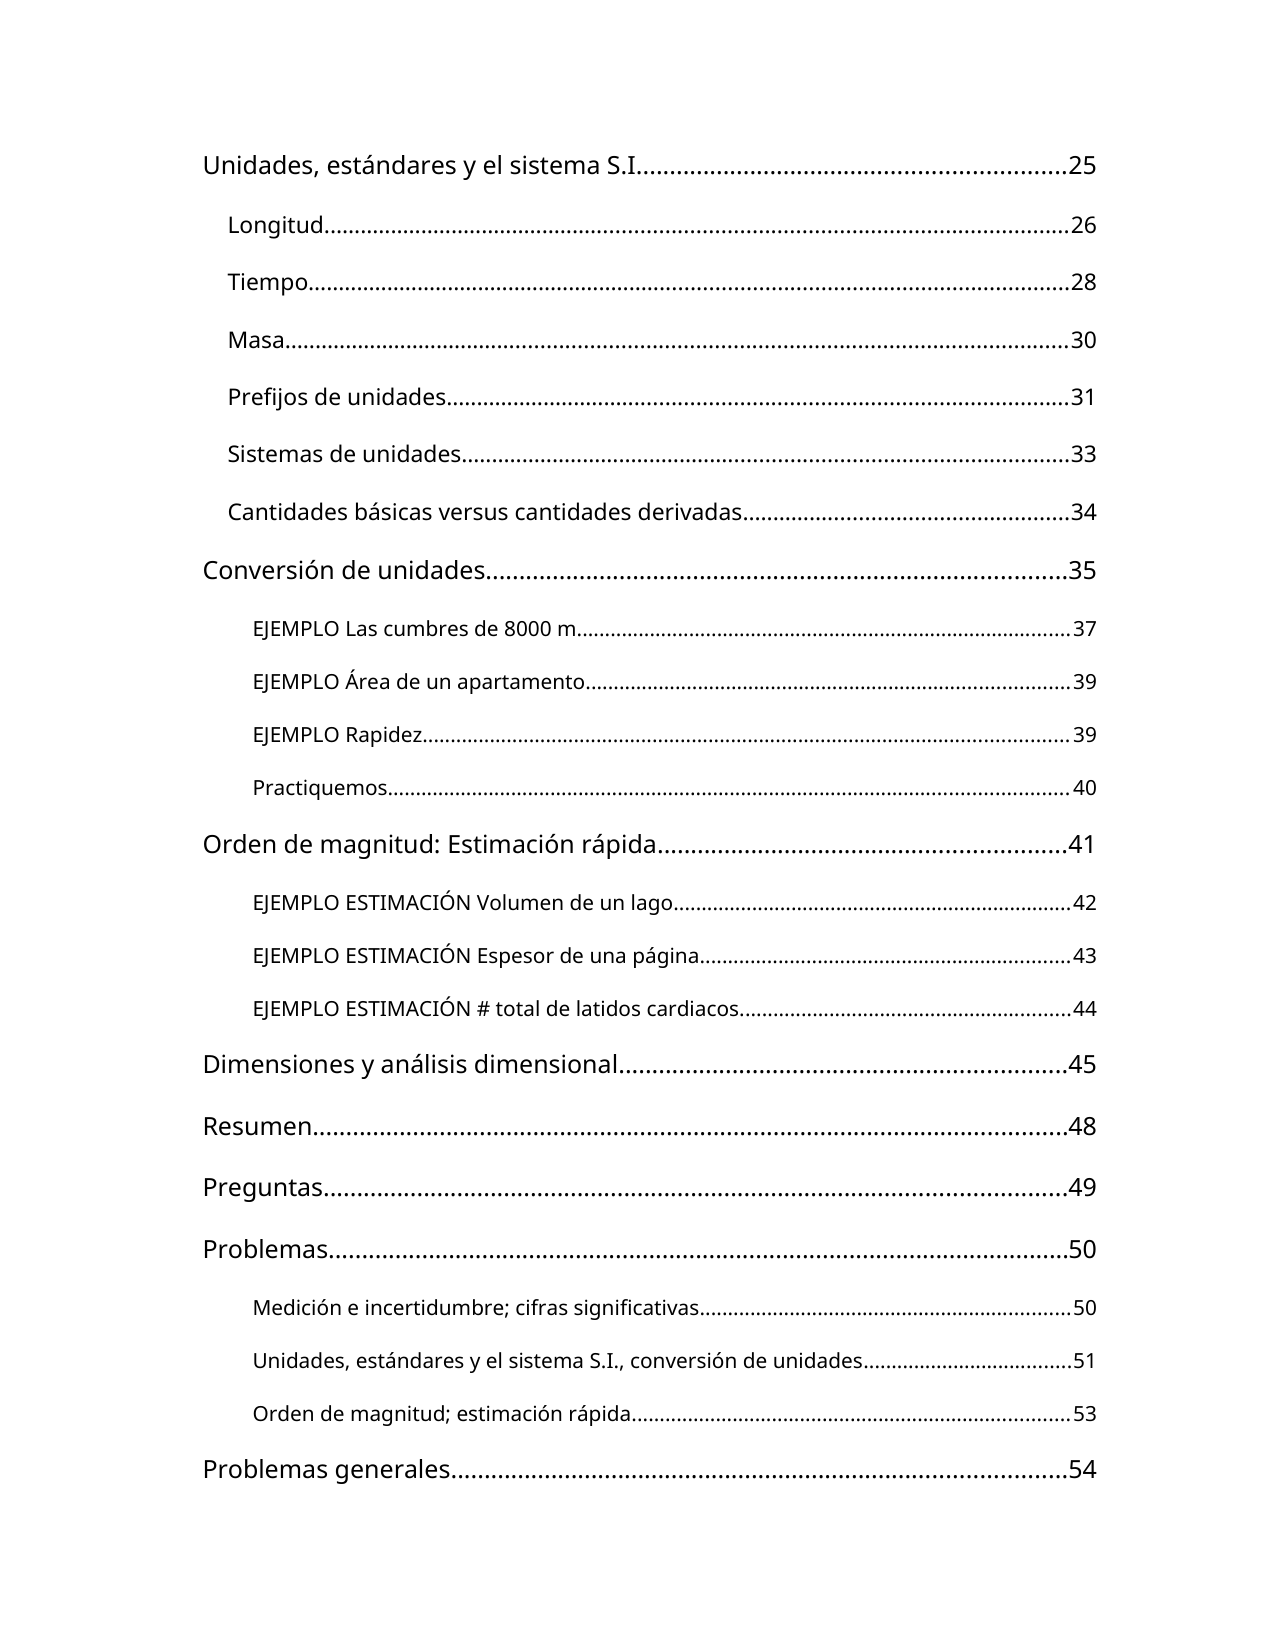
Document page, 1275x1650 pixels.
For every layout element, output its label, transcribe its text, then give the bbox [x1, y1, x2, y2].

text Masa 30 [227, 324, 1098, 355]
text EJEMPLO Área de un apartamento 39 [252, 667, 1098, 696]
text EJEMPLO ESTIMACIÓN Volumen de un lago 42 [252, 888, 1098, 916]
text Unidades, estándares y el sistema S.I. 25 [202, 148, 1098, 182]
text Orden de magnitud; estimación rápida 53 [252, 1399, 1098, 1427]
text Problemas generales 54 [202, 1452, 1098, 1486]
text Resumen 48 [202, 1108, 1098, 1142]
text EJEMPLO ESTIMACIÓN # total de latidos cardiacos. 44 [252, 994, 1098, 1022]
text Medición e incertidumbre; cifras significativas 50 [252, 1293, 1098, 1321]
text Preguntas 49 [202, 1170, 1098, 1204]
text Longitud 26 [227, 209, 1098, 240]
text Prefijos de unidades 31 [227, 381, 1098, 412]
text EJEMPLO ESTIMACIÓN Espesor de una página 43 [252, 941, 1098, 969]
text Orden de magnitud: Estimación rápida 41 [202, 826, 1098, 860]
text Dimensiones y análisis dimensional 45 [202, 1047, 1098, 1081]
text Cantidades básicas versus cantidades derivadas 34 [227, 496, 1098, 527]
text EJEMPLO Las cumbres de 8000 m 37 [252, 614, 1098, 643]
text Problemas 50 [202, 1231, 1098, 1265]
text Sistemas de unidades 33 [227, 438, 1098, 469]
text Tiempo 28 [227, 266, 1098, 298]
text Unidades, estándares y el sistema S.I., conversión de unidades 51 [252, 1346, 1098, 1374]
text EJEMPLO Rapidez 39 [252, 720, 1098, 749]
text Practiquemos 40 [252, 773, 1098, 802]
text Conversión de unidades 35 [202, 553, 1098, 587]
